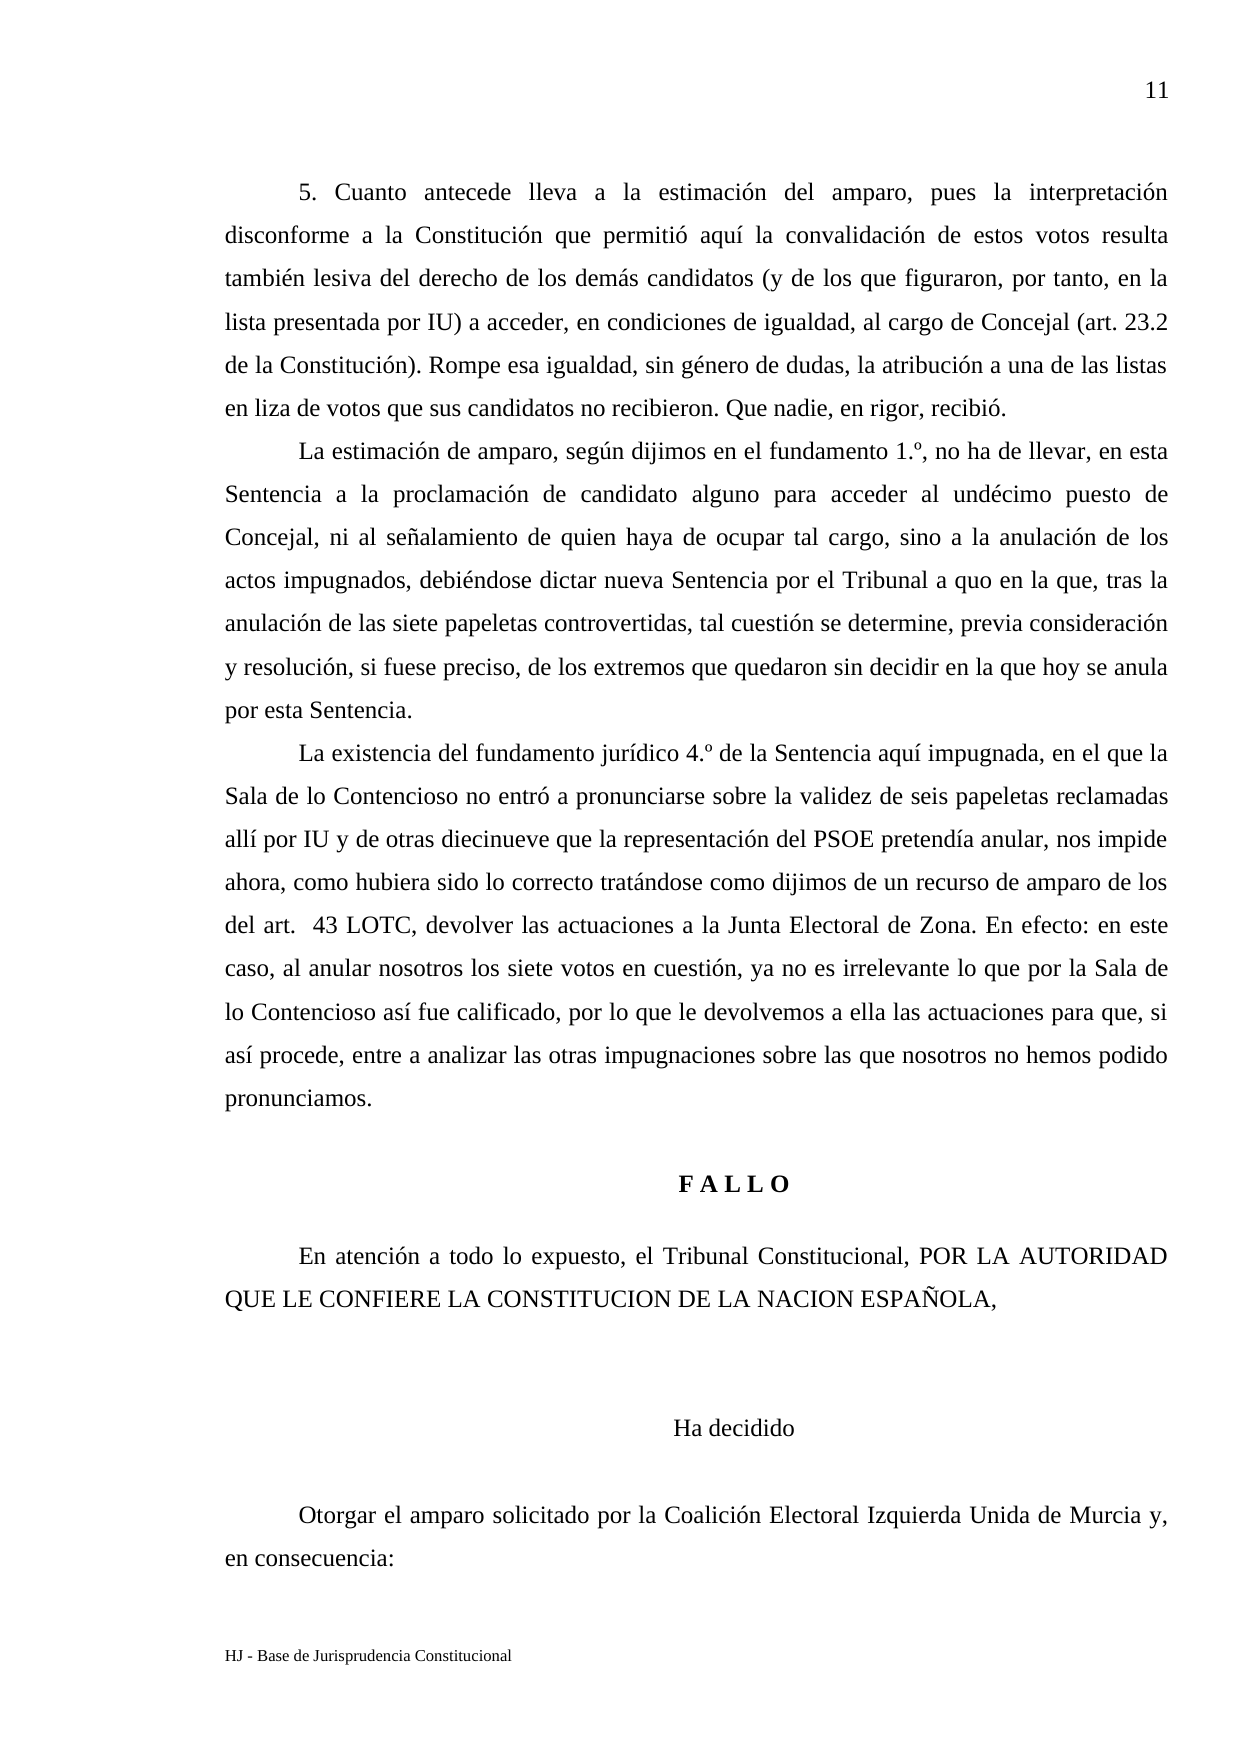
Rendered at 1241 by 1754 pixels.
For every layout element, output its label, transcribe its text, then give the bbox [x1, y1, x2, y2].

text La estimación de amparo, según dijimos en el fundamento 1.º, no ha de llevar, en esta Sentencia a la proclamación de candidato alguno para acceder al undécimo puesto de Concejal, ni al señalamiento de quien haya de ocupar tal cargo, sino a la anulación de los actos impugnados, debiéndose dictar nueva Sentencia por el Tribunal a quo en la que, tras la anulación de las siete papeletas controvertidas, tal cuestión se determine, previa consideración y resolución, si fuese preciso, de los extremos que quedaron sin decidir en la que hoy se anula por esta Sentencia. [224, 436, 1169, 723]
text Otorgar el amparo solicitado por la Coalición Electoral Izquierda Unida de Murcia y, en consecuencia: [224, 1500, 1169, 1572]
text La existencia del fundamento jurídico 4.º de la Sentencia aquí impugnada, en el que la Sala de lo Contencioso no entró a pronunciarse sobre la validez de seis papeletas reclamadas allí por IU y de otras diecinueve que la representación del PSOE pretendía anular, nos impide ahora, como hubiera sido lo correcto tratándose como dijimos de un recurso de amparo de los del art. 43 LOTC, devolver las actuaciones a la Junta Electoral de Zona. En efecto: en este caso, al anular nosotros los siete votos en cuestión, ya no es irrelevante lo que por la Sala de lo Contencioso así fue calificado, por lo que le devolvemos a ella las actuaciones para que, si así procede, entre a analizar las otras impugnaciones sobre las que nosotros no hemos podido pronunciamos. [224, 738, 1169, 1112]
subtitle F A L L O [224, 1169, 1169, 1198]
text 5. Cuanto antecede lleva a la estimación del amparo, pues la interpretación disconforme a la Constitución que permitió aquí la convalidación de estos votos resulta también lesiva del derecho de los demás candidatos (y de los que figuraron, por tanto, en la lista presentada por IU) a acceder, en condiciones de igualdad, al cargo de Concejal (art. 23.2 de la Constitución). Rompe esa igualdad, sin género de dudas, la atribución a una de las listas en liza de votos que sus candidatos no recibieron. Que nadie, en rigor, recibió. [224, 177, 1169, 422]
text En atención a todo lo expuesto, el Tribunal Constitucional, POR LA AUTORIDAD QUE LE CONFIERE LA CONSTITUCION DE LA NACION ESPAÑOLA, [224, 1241, 1169, 1313]
text Ha decidido [224, 1413, 1169, 1442]
